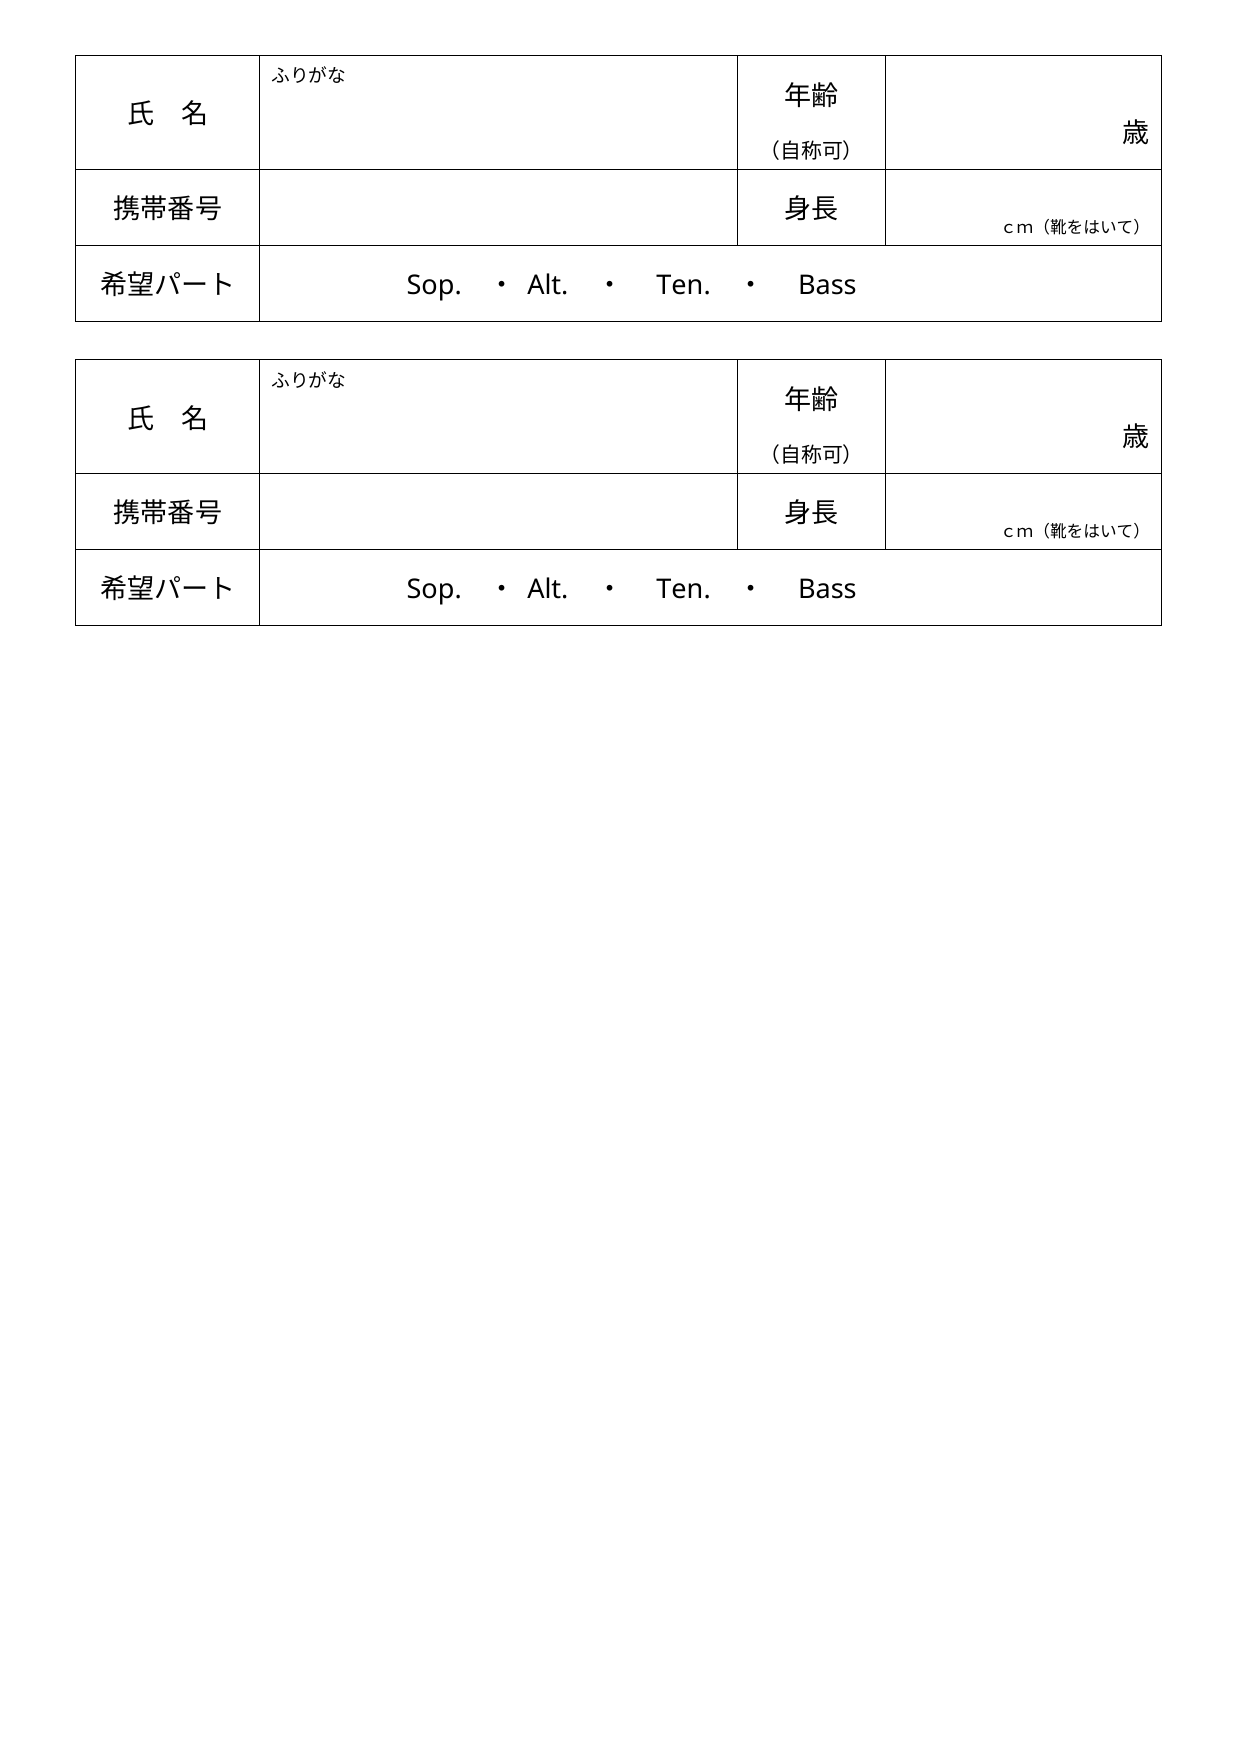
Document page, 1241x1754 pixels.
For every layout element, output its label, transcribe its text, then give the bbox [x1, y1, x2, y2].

table_cell ｃｍ（靴をはいて） [886, 474, 1161, 549]
table_cell [260, 474, 737, 549]
table_cell Sop. ・ Alt. ・ Ten. ・ Bass [260, 550, 1161, 625]
table_header ふりがな [260, 56, 737, 168]
table_header ふりがな [260, 360, 737, 473]
table_header 氏 名 [76, 56, 259, 168]
table_cell 身長 [738, 474, 885, 549]
table_cell 携帯番号 [76, 170, 259, 244]
table_header 年齢 （自称可） [738, 56, 885, 168]
table_cell ｃｍ（靴をはいて） [886, 170, 1161, 244]
table_cell [260, 170, 737, 244]
table_header 歳 [886, 56, 1161, 168]
table_cell 身長 [738, 170, 885, 244]
table_cell 希望パート [76, 246, 259, 321]
table_cell 希望パート [76, 550, 259, 625]
table_header 年齢 （自称可） [738, 360, 885, 473]
table_cell Sop. ・ Alt. ・ Ten. ・ Bass [260, 246, 1161, 321]
table_header 氏 名 [76, 360, 259, 473]
table_header 歳 [886, 360, 1161, 473]
table_cell 携帯番号 [76, 474, 259, 549]
